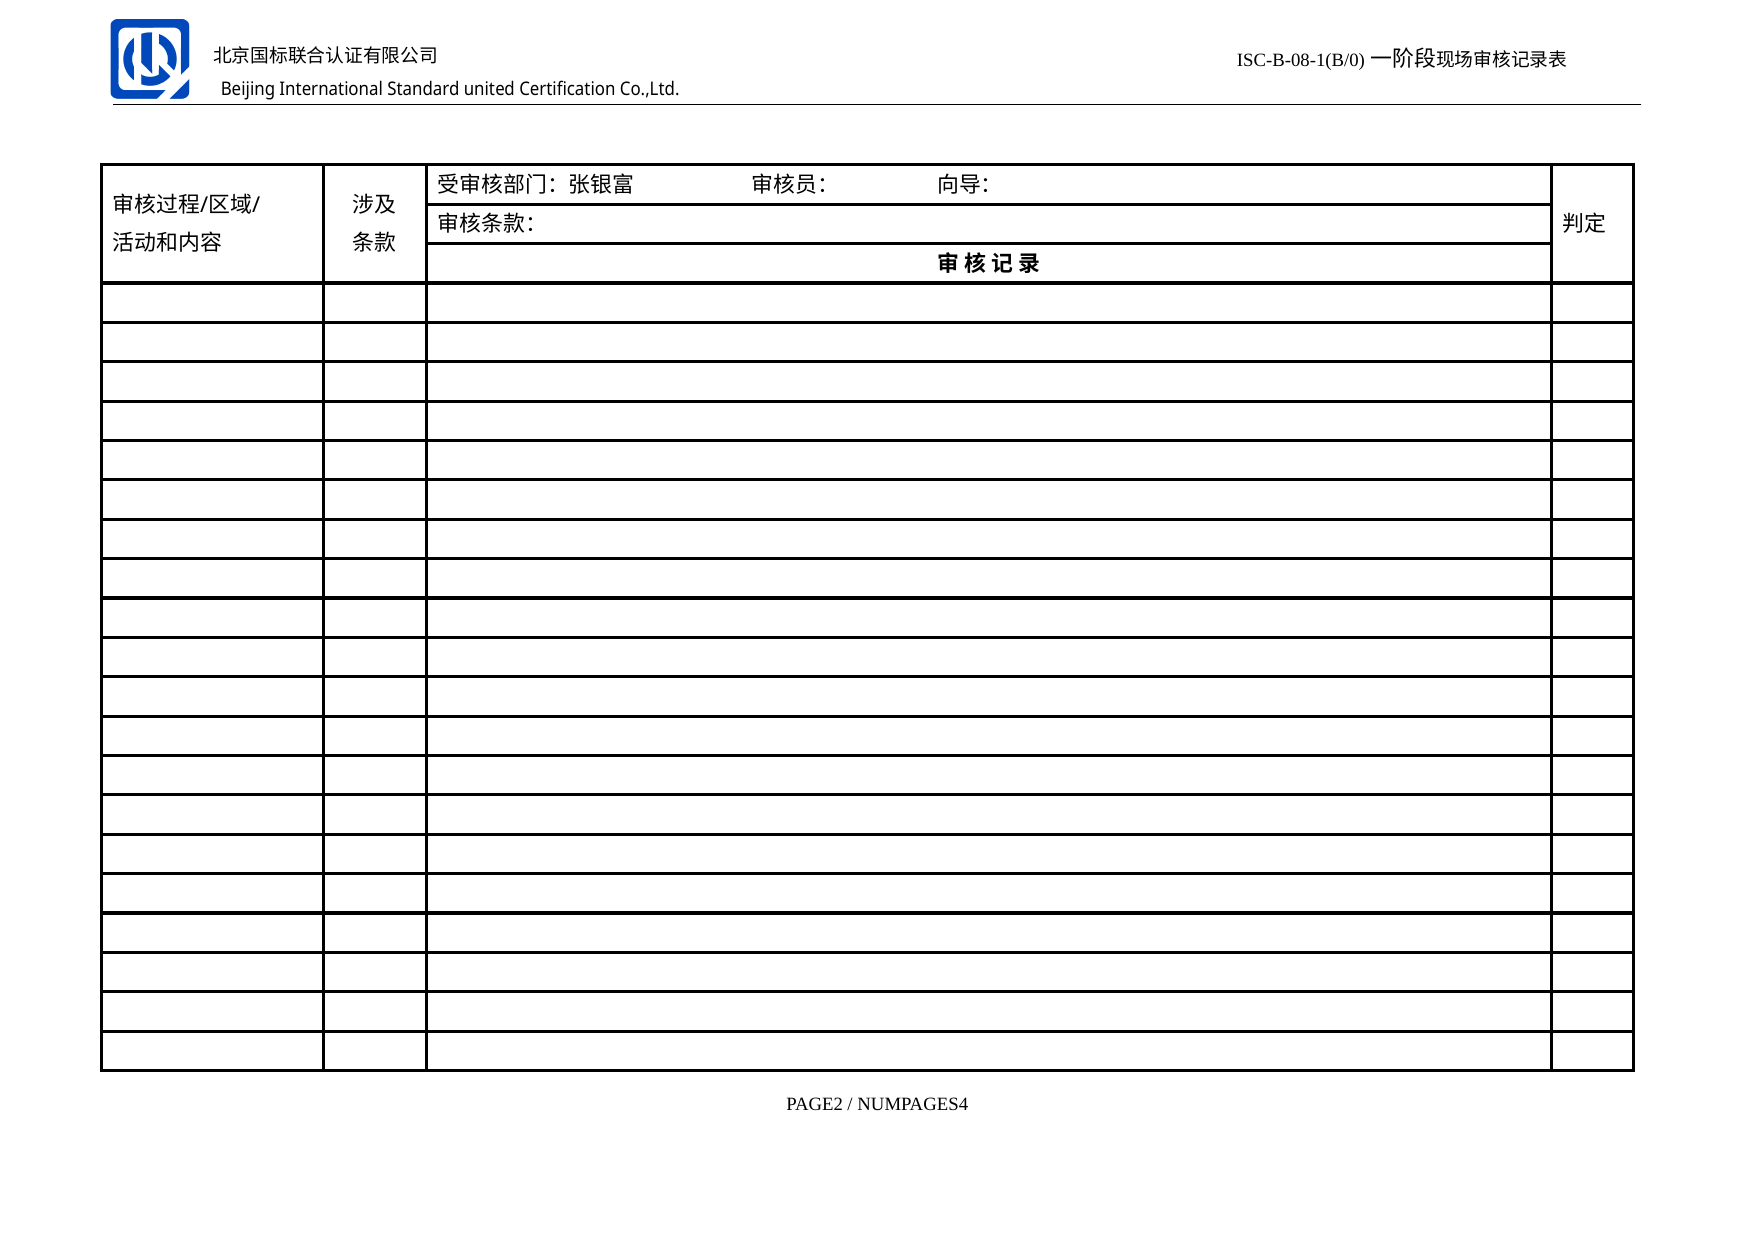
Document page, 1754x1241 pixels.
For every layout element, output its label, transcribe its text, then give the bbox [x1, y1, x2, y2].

table_cell [103, 403, 322, 439]
table_cell [428, 1033, 1550, 1069]
table_cell [325, 285, 425, 321]
table_cell [103, 442, 322, 478]
table_cell [103, 875, 322, 911]
table_cell [428, 324, 1550, 360]
table_cell [103, 324, 322, 360]
table_cell [103, 481, 322, 518]
table_cell [428, 954, 1550, 990]
table_cell [325, 915, 425, 951]
table_cell [325, 836, 425, 872]
table_cell [103, 718, 322, 754]
table_cell 审 核 记 录 [428, 245, 1550, 281]
table_cell [103, 757, 322, 793]
table_cell [428, 836, 1550, 872]
table_header 审核过程/区域/ 活动和内容 [103, 166, 322, 281]
table_cell [325, 796, 425, 833]
table_cell [1553, 481, 1632, 518]
table_cell [1553, 639, 1632, 675]
table_cell [1553, 875, 1632, 911]
table_cell [325, 481, 425, 518]
table_cell [1553, 796, 1632, 833]
table_cell [103, 639, 322, 675]
table_cell [325, 442, 425, 478]
table_cell [325, 678, 425, 714]
table_cell [103, 1033, 322, 1069]
table_cell [1553, 757, 1632, 793]
table_cell [103, 600, 322, 636]
table_cell [428, 639, 1550, 675]
table_cell [325, 993, 425, 1029]
table_cell [1553, 600, 1632, 636]
table_cell [1553, 560, 1632, 596]
table_cell [1553, 324, 1632, 360]
table_cell [1553, 442, 1632, 478]
table_cell [103, 363, 322, 399]
table_cell [325, 718, 425, 754]
table_cell [428, 442, 1550, 478]
table_cell [428, 363, 1550, 399]
table_cell [428, 915, 1550, 951]
table_cell [428, 875, 1550, 911]
table_cell [325, 875, 425, 911]
table_cell [103, 915, 322, 951]
table_cell [428, 796, 1550, 833]
table_cell [428, 600, 1550, 636]
table_cell [1553, 285, 1632, 321]
table_cell [1553, 363, 1632, 399]
table_cell [325, 639, 425, 675]
table_cell [103, 993, 322, 1029]
table_header 判定 [1553, 166, 1632, 281]
table_cell [325, 403, 425, 439]
table_cell [325, 560, 425, 596]
table_cell [325, 521, 425, 557]
table_cell [428, 678, 1550, 714]
table_cell [103, 836, 322, 872]
table_cell [1553, 1033, 1632, 1069]
table_cell [428, 718, 1550, 754]
table_cell [428, 481, 1550, 518]
table_cell [103, 678, 322, 714]
table_cell [103, 954, 322, 990]
table_cell [103, 560, 322, 596]
table_cell [1553, 836, 1632, 872]
table_cell [428, 285, 1550, 321]
table_header 涉及 条款 [325, 166, 425, 281]
table_header 受审核部门：张银富 审核员： 向导： [428, 166, 1550, 203]
table_cell [103, 521, 322, 557]
table_cell [1553, 678, 1632, 714]
table_cell [325, 324, 425, 360]
table_cell [103, 285, 322, 321]
table_cell [325, 757, 425, 793]
table_cell [428, 757, 1550, 793]
table_cell [325, 600, 425, 636]
table_cell [428, 993, 1550, 1029]
table_cell [1553, 403, 1632, 439]
table_cell [428, 560, 1550, 596]
table_cell [428, 521, 1550, 557]
table_cell [1553, 915, 1632, 951]
table_cell [428, 403, 1550, 439]
table_cell [1553, 954, 1632, 990]
table_cell [325, 363, 425, 399]
table_cell [1553, 718, 1632, 754]
table_cell [1553, 993, 1632, 1029]
table_cell [103, 796, 322, 833]
table_cell [325, 954, 425, 990]
table_cell [1553, 521, 1632, 557]
table_cell 审核条款： [428, 206, 1550, 242]
table_cell [325, 1033, 425, 1069]
picture [110, 19, 190, 99]
